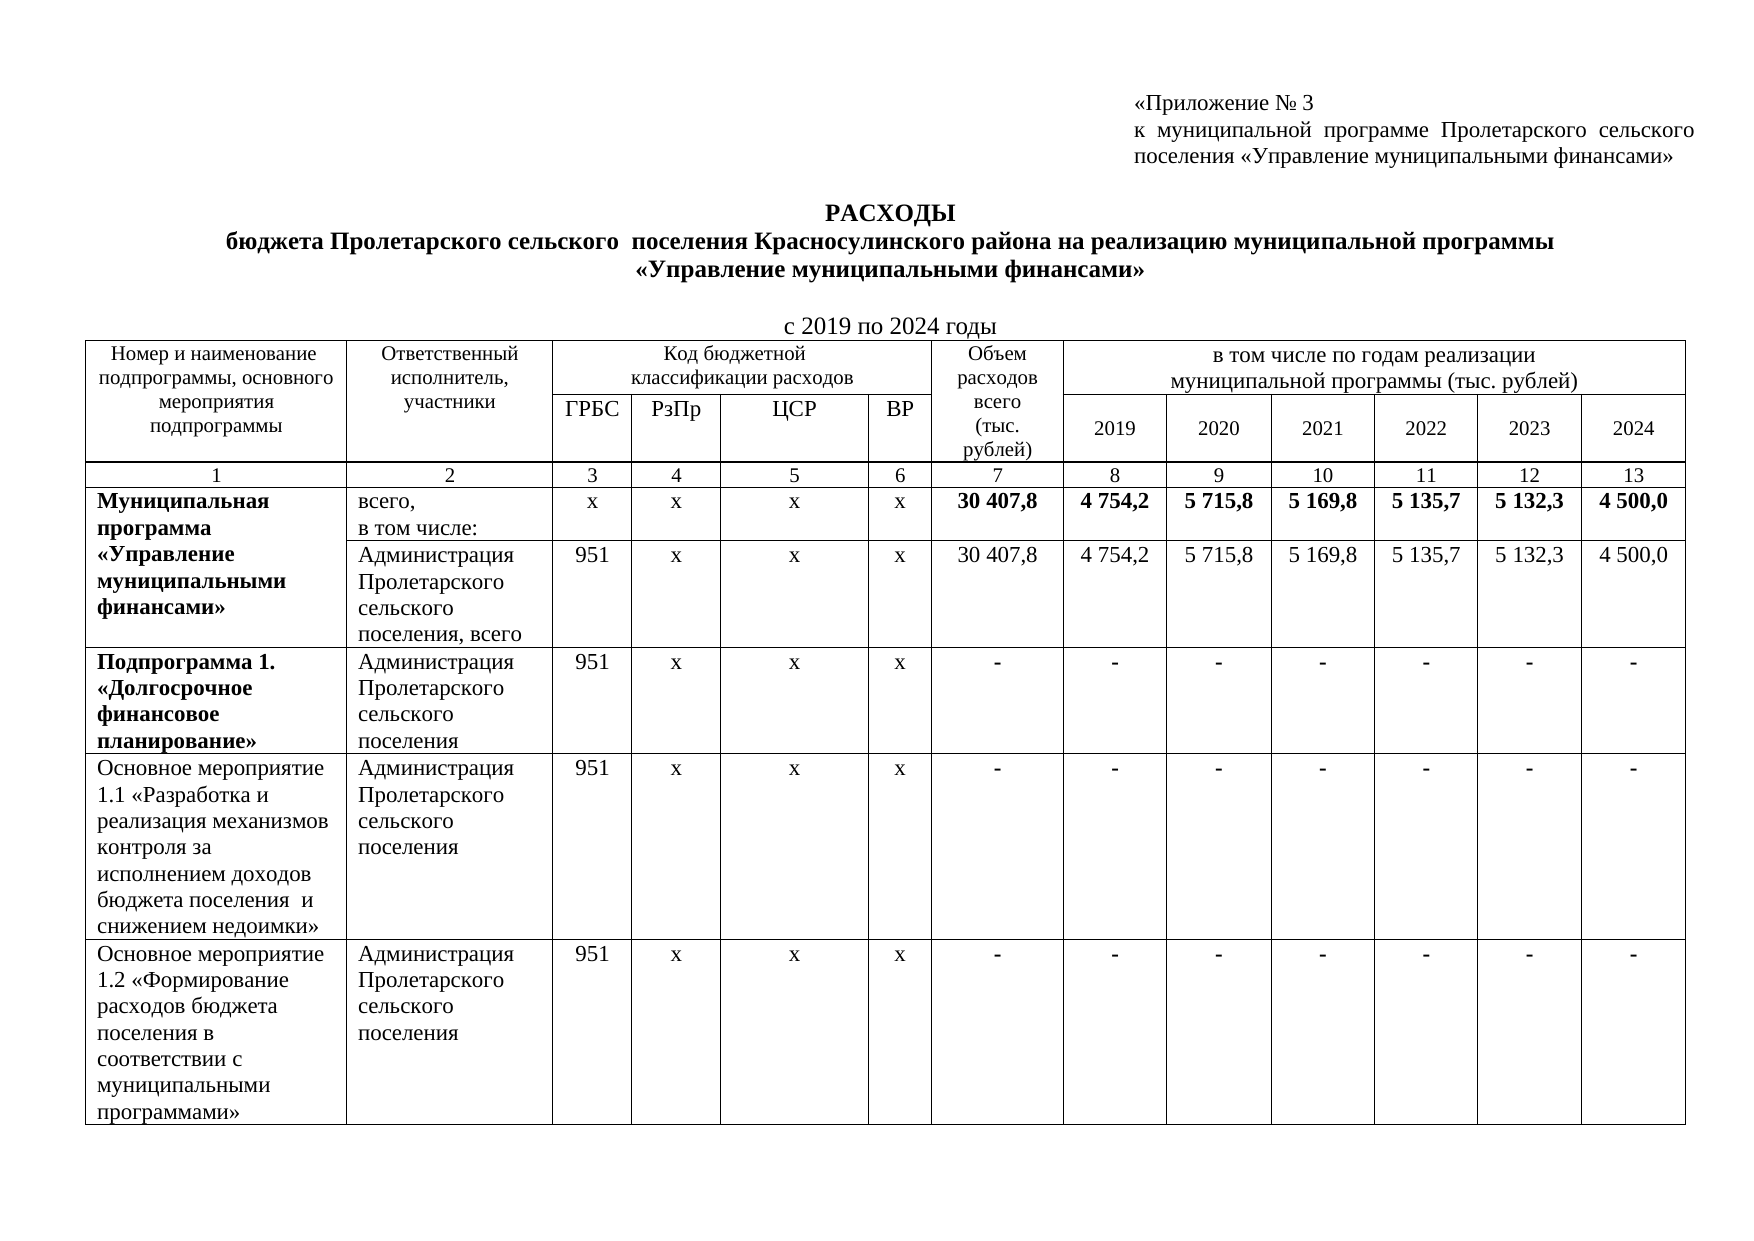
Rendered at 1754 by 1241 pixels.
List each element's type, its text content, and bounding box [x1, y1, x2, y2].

table_cell 2019 [1064, 395, 1166, 461]
table_header Код бюджетной классификации расходов [553, 341, 931, 394]
table_cell 10 [1272, 463, 1374, 487]
table_cell 4 754,2 [1064, 488, 1166, 540]
table_cell 2020 [1167, 395, 1271, 461]
table_cell 4 [632, 463, 720, 487]
table_cell 1 [86, 463, 346, 487]
table_cell ВР [869, 395, 931, 461]
table_cell х [869, 541, 931, 647]
table_cell 5 169,8 [1272, 541, 1374, 647]
table_cell х [869, 940, 931, 1124]
table_cell 951 [553, 648, 631, 753]
table_cell х [721, 648, 868, 753]
table_header в том числе по годам реализации муниципальной программы (тыс. рублей) [1064, 341, 1685, 394]
text «Приложение № 3 [1134, 88, 1695, 115]
table_cell - [932, 754, 1063, 939]
table_cell - [1478, 940, 1581, 1124]
table_cell х [869, 754, 931, 939]
table_cell 4 754,2 [1064, 541, 1166, 647]
table_cell 3 [553, 463, 631, 487]
table_cell х [721, 541, 868, 647]
table_cell - [1064, 754, 1166, 939]
table_cell - [1272, 940, 1374, 1124]
table_cell - [1375, 754, 1477, 939]
table_cell всего, в том числе: [347, 488, 552, 540]
table_cell 30 407,8 [932, 541, 1063, 647]
table_cell - [1582, 754, 1685, 939]
table_cell - [1167, 940, 1271, 1124]
text с 2019 по 2024 годы [85, 311, 1695, 340]
table_cell 4 500,0 [1582, 541, 1685, 647]
table_cell х [721, 754, 868, 939]
table_cell 5 132,3 [1478, 488, 1581, 540]
table_cell 13 [1582, 463, 1685, 487]
table_cell - [1478, 648, 1581, 753]
table_cell 30 407,8 [932, 488, 1063, 540]
table_cell Основное мероприятие 1.2 «Формирование расходов бюджета поселения в соответствии с муниципальными программами» [86, 940, 346, 1124]
table_cell 5 135,7 [1375, 488, 1477, 540]
table_cell - [932, 648, 1063, 753]
text к муниципальной программе Пролетарского сельского поселения «Управление муниципальными финансами» [1134, 116, 1695, 169]
table_cell 5 135,7 [1375, 541, 1477, 647]
table_cell х [632, 541, 720, 647]
text РАСХОДЫ [85, 198, 1695, 226]
table_cell 8 [1064, 463, 1166, 487]
table_cell ЦСР [721, 395, 868, 461]
table_cell х [553, 488, 631, 540]
table_cell х [869, 648, 931, 753]
table_header Ответственный исполнитель, участники [347, 341, 552, 461]
table_cell х [869, 488, 931, 540]
table_cell 2024 [1582, 395, 1685, 461]
table_cell 2022 [1375, 395, 1477, 461]
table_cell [347, 940, 552, 1124]
text бюджета Пролетарского сельского поселения Красносулинского района на реализацию муниципальной программы [85, 226, 1695, 255]
table_cell - [1064, 940, 1166, 1124]
table_cell 5 169,8 [1272, 488, 1374, 540]
table_cell РзПр [632, 395, 720, 461]
table_cell 4 500,0 [1582, 488, 1685, 540]
table_cell - [1167, 754, 1271, 939]
table_cell 5 132,3 [1478, 541, 1581, 647]
table_cell х [721, 940, 868, 1124]
table_cell 951 [553, 541, 631, 647]
text «Управление муниципальными финансами» [85, 255, 1695, 283]
table_cell х [721, 488, 868, 540]
table_cell - [1375, 940, 1477, 1124]
table_cell - [1478, 754, 1581, 939]
table_cell 6 [869, 463, 931, 487]
table_cell 951 [553, 754, 631, 939]
table_cell 951 [553, 940, 631, 1124]
table_cell 11 [1375, 463, 1477, 487]
table_cell Администрация Пролетарского сельского поселения, всего [347, 541, 552, 647]
table_cell - [1582, 940, 1685, 1124]
table_cell Муниципальная программа «Управление муниципальными финансами» [86, 488, 346, 647]
table_cell 5 [721, 463, 868, 487]
table_cell 2 [347, 463, 552, 487]
table_cell - [1064, 648, 1166, 753]
table_cell Администрация Пролетарского сельского поселения [347, 754, 552, 939]
table_cell х [632, 488, 720, 540]
table_cell Основное мероприятие 1.1 «Разработка и реализация механизмов контроля за исполнением доходов бюджета поселения и снижением недоимки» [86, 754, 346, 939]
table_cell - [1582, 648, 1685, 753]
table_cell - [1272, 648, 1374, 753]
table_cell 7 [932, 463, 1063, 487]
table_cell 5 715,8 [1167, 541, 1271, 647]
table_cell Подпрограмма 1. «Долгосрочное финансовое планирование» [86, 648, 346, 753]
table_cell 2021 [1272, 395, 1374, 461]
table_cell 12 [1478, 463, 1581, 487]
table_cell х [632, 754, 720, 939]
table_cell х [632, 940, 720, 1124]
table_cell Администрация Пролетарского сельского поселения [347, 648, 552, 753]
table_cell - [1375, 648, 1477, 753]
table_cell ГРБС [553, 395, 631, 461]
table_cell 9 [1167, 463, 1271, 487]
table_header Объем расходов всего (тыс. рублей) [932, 341, 1063, 461]
table_cell х [632, 648, 720, 753]
table_cell - [1272, 754, 1374, 939]
table_header Номер и наименование подпрограммы, основного мероприятия подпрограммы [86, 341, 346, 461]
table_cell - [932, 940, 1063, 1124]
table_cell - [1167, 648, 1271, 753]
table_cell 5 715,8 [1167, 488, 1271, 540]
table_cell 2023 [1478, 395, 1581, 461]
